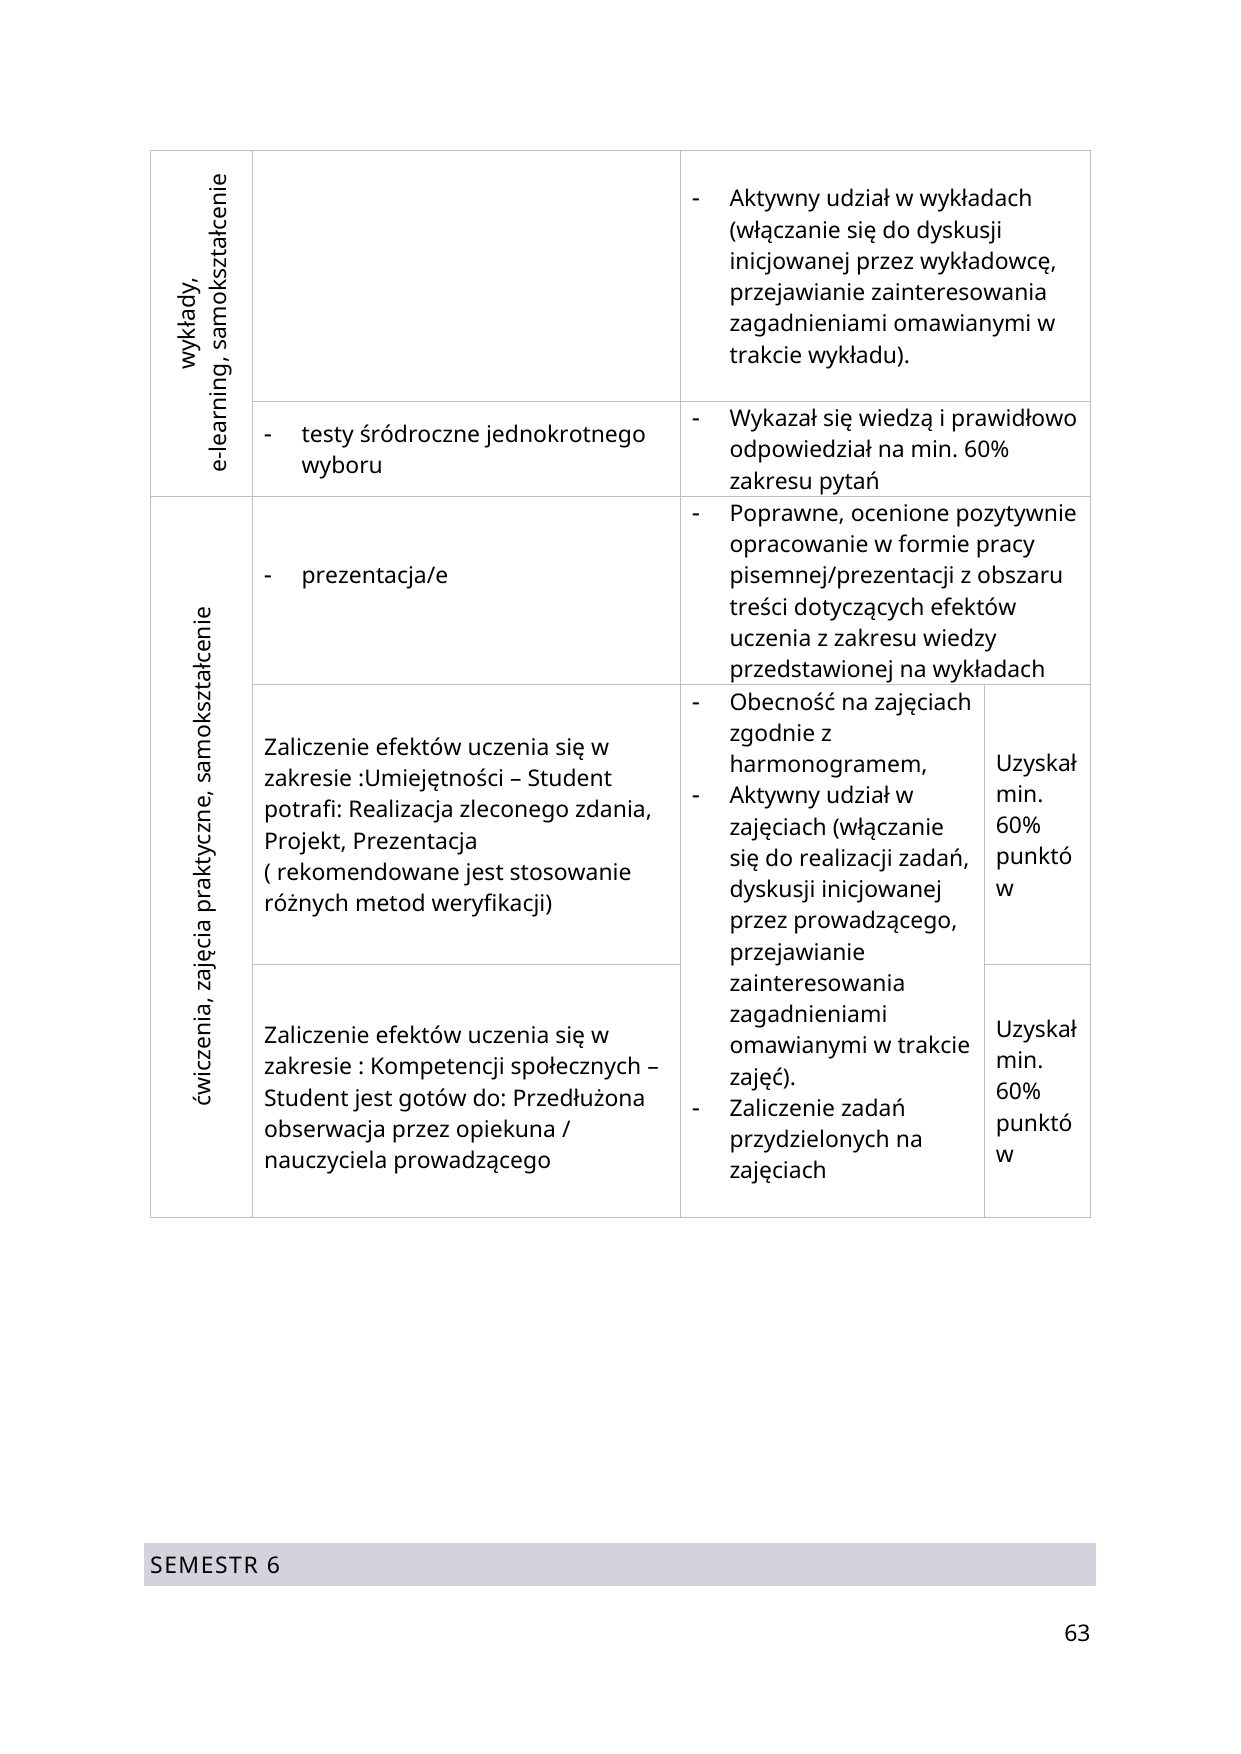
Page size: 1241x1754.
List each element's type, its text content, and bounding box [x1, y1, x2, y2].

table_cell ćwiczenia, zajęcia praktyczne, samokształcenie [151, 497, 252, 1217]
table_cell testy śródroczne jednokrotnego wyboru [253, 402, 680, 496]
table_cell prezentacja/e [253, 497, 680, 684]
table_cell Poprawne, ocenione pozytywnie opracowanie w formie pracy pisemnej/prezentacji z obszaru treści dotyczących efektów uczenia z zakresu wiedzy przedstawionej na wykładach [681, 497, 1090, 684]
table_cell Uzyskał min. 60% punktów [985, 965, 1090, 1217]
table_cell Uzyskał min. 60% punktów [985, 685, 1090, 964]
table_cell Obecność na zajęciach zgodnie z harmonogramem, Aktywny udział w zajęciach (włączanie się do realizacji zadań, dyskusji inicjowanej przez prowadzącego, przejawianie zainteresowania zagadnieniami omawianymi w trakcie zajęć). Zaliczenie zadań przydzielonych na zajęciach [681, 685, 984, 1217]
subtitle semestr 6 [150, 1549, 1090, 1580]
table_cell Zaliczenie efektów uczenia się w zakresie : Kompetencji społecznych – Student jest gotów do: Przedłużona obserwacja przez opiekuna / nauczyciela prowadzącego [253, 965, 680, 1217]
table_cell Wykazał się wiedzą i prawidłowo odpowiedział na min. 60% zakresu pytań [681, 402, 1090, 496]
table_cell Aktywny udział w wykładach (włączanie się do dyskusji inicjowanej przez wykładowcę, przejawianie zainteresowania zagadnieniami omawianymi w trakcie wykładu). [681, 151, 1090, 401]
table_cell wykłady, e-learning, samokształcenie [151, 151, 252, 496]
table_cell Zaliczenie efektów uczenia się w zakresie :Umiejętności – Student potrafi: Realizacja zleconego zdania, Projekt, Prezentacja ( rekomendowane jest stosowanie różnych metod weryfikacji) [253, 685, 680, 964]
table_cell [253, 151, 680, 401]
